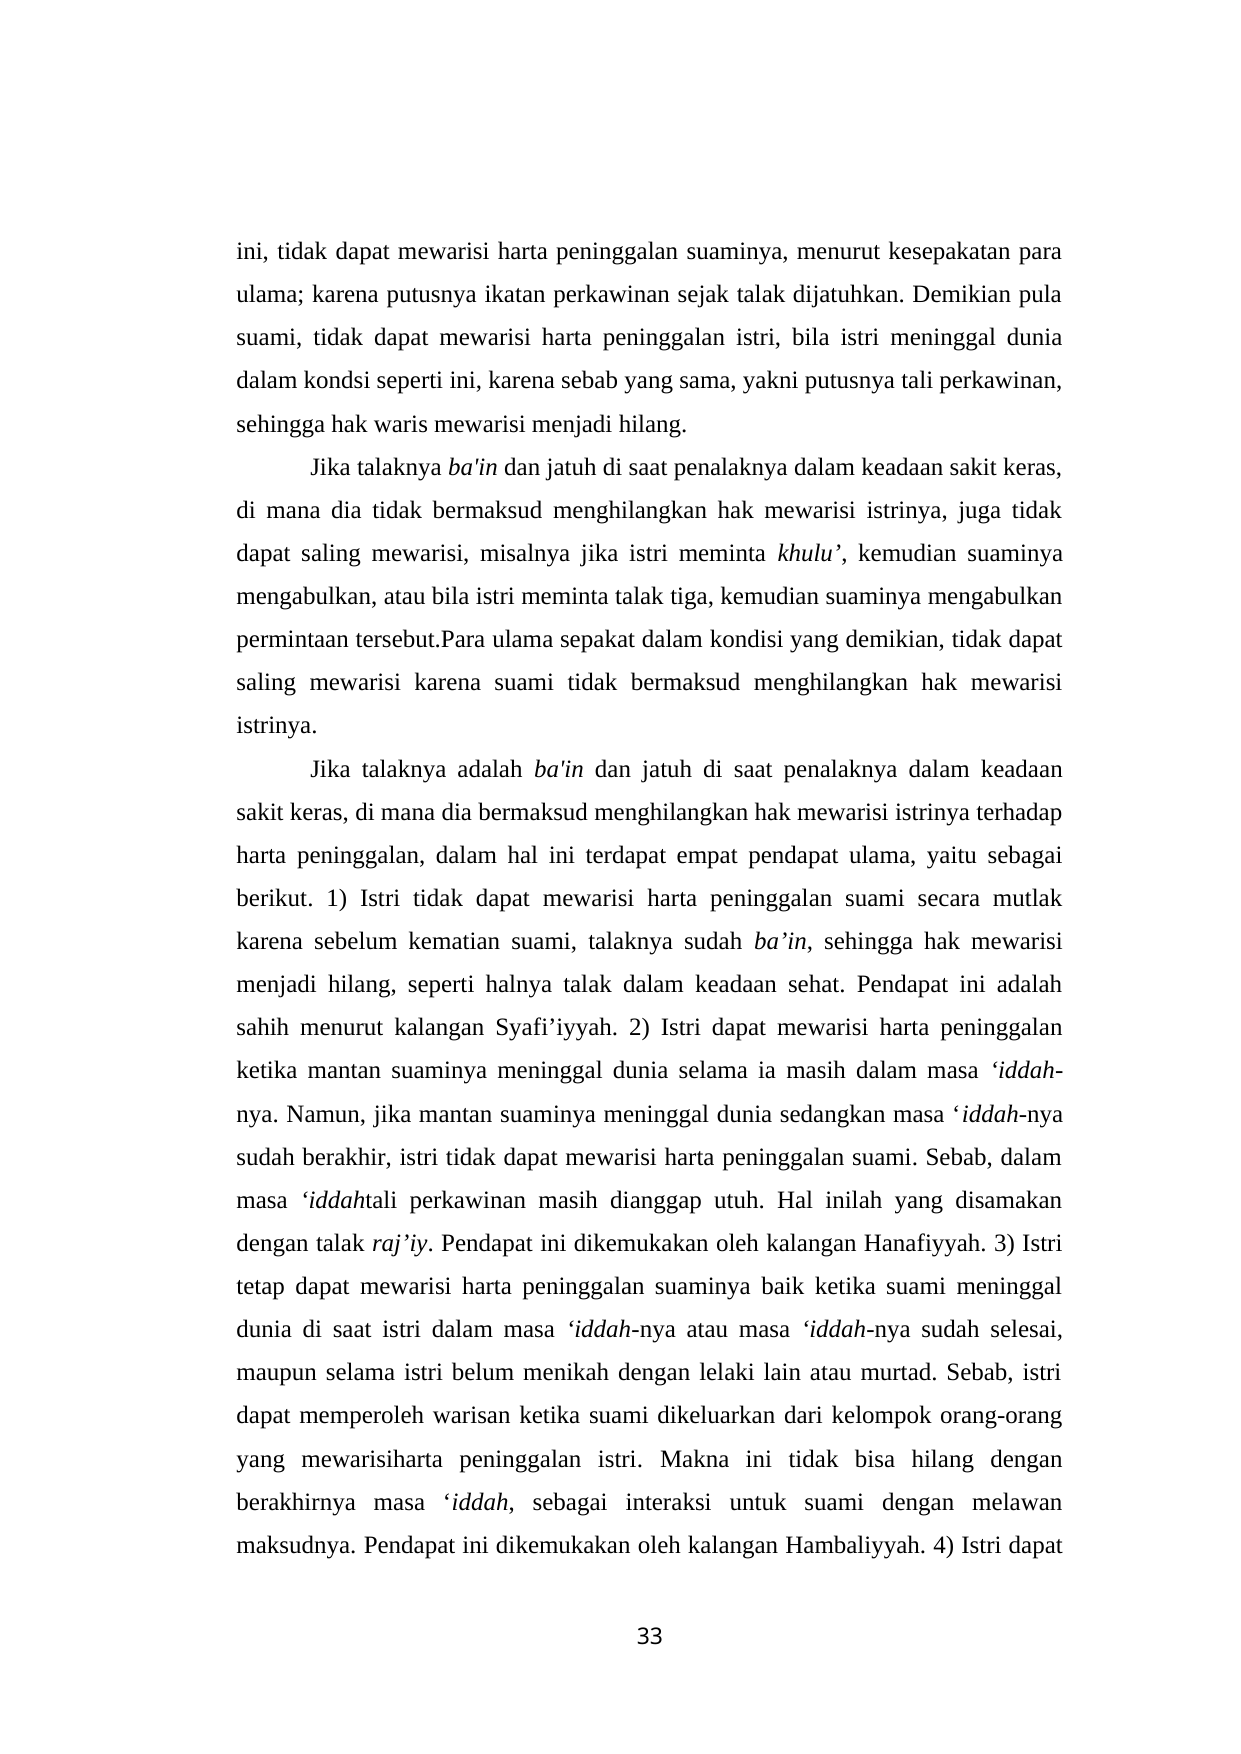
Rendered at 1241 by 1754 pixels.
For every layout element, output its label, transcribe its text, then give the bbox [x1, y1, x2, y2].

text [236, 754, 1063, 1559]
text Jika talaknya ba'in dan jatuh di saat penalaknya dalam keadaan sakit keras, di mana dia tidak bermaksud menghilangkan hak mewarisi istrinya, juga tidak dapat saling mewarisi, misalnya jika istri meminta khulu’, kemudian suaminya mengabulkan, atau bila istri meminta talak tiga, kemudian suaminya mengabulkan permintaan tersebut.Para ulama sepakat dalam kondisi yang demikian, tidak dapat saling mewarisi karena suami tidak bermaksud menghilangkan hak mewarisi istrinya. [236, 452, 1063, 739]
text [236, 236, 1063, 437]
